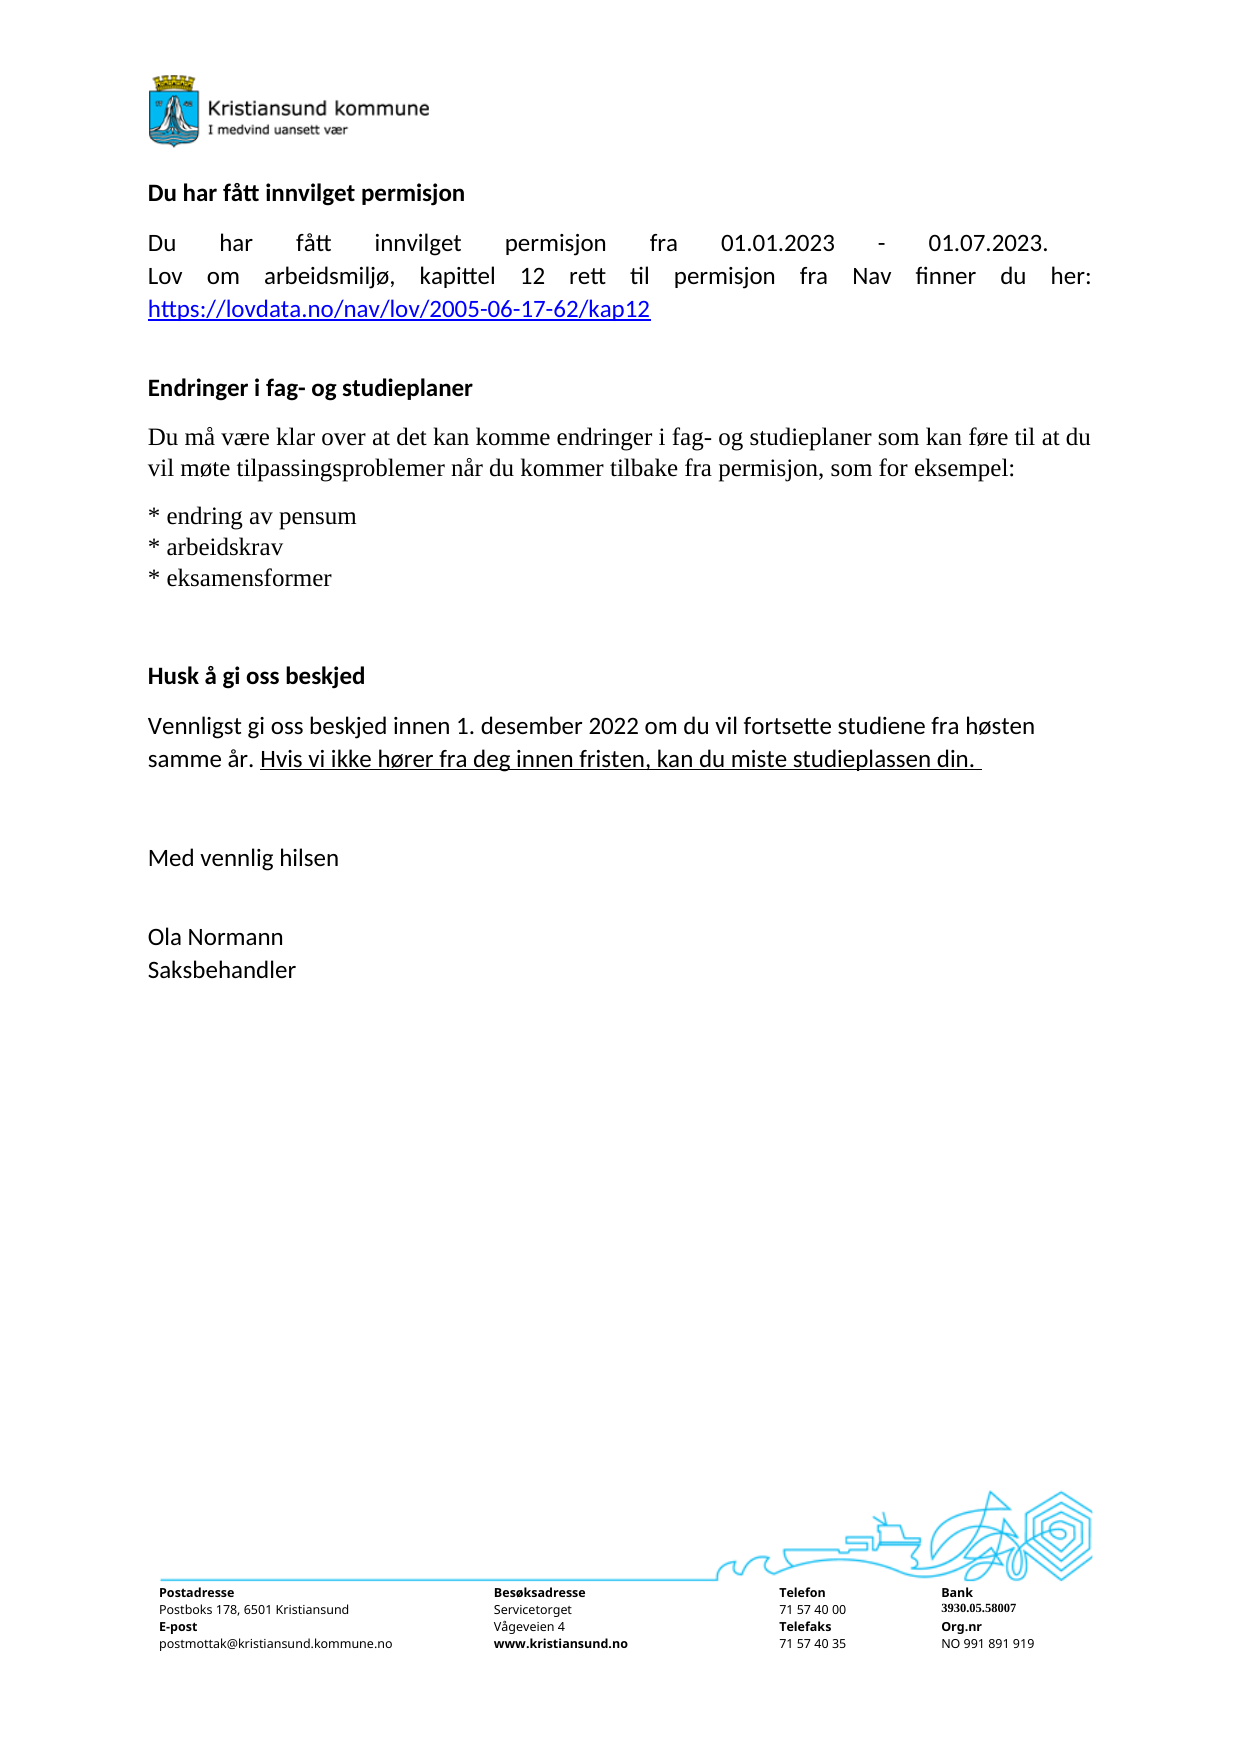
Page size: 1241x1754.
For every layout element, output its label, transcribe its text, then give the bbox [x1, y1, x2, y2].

text Du har fått innvilget permisjon [148, 178, 1093, 208]
text Med vennlig hilsen [148, 842, 1093, 903]
text Du har fått innvilget permisjon fra 01.01.2023 - 01.07.2023. Lov om arbeidsmiljø, kapittel 12 rett til permisjon fra Nav finner du her: https://lovdata.no/nav/lov/2005-06-17-62/kap12 [148, 227, 1093, 354]
picture [158, 1488, 1093, 1584]
picture [147, 73, 431, 150]
text * endring av pensum * arbeidskrav * eksamensformer [148, 501, 1093, 592]
text Husk å gi oss beskjed [148, 660, 1093, 691]
text Endringer i fag- og studieplaner [148, 373, 1093, 403]
text Du må være klar over at det kan komme endringer i fag- og studieplaner som kan føre til at du vil møte tilpassingsproblemer når du kommer tilbake fra permisjon, som for eksempel: [148, 422, 1093, 482]
text Vennligst gi oss beskjed innen 1. desember 2022 om du vil fortsette studiene fra høsten samme år. Hvis vi ikke hører fra deg innen fristen, kan du miste studieplassen din. [148, 710, 1093, 773]
text Ola Normann Saksbehandler [148, 922, 1093, 985]
